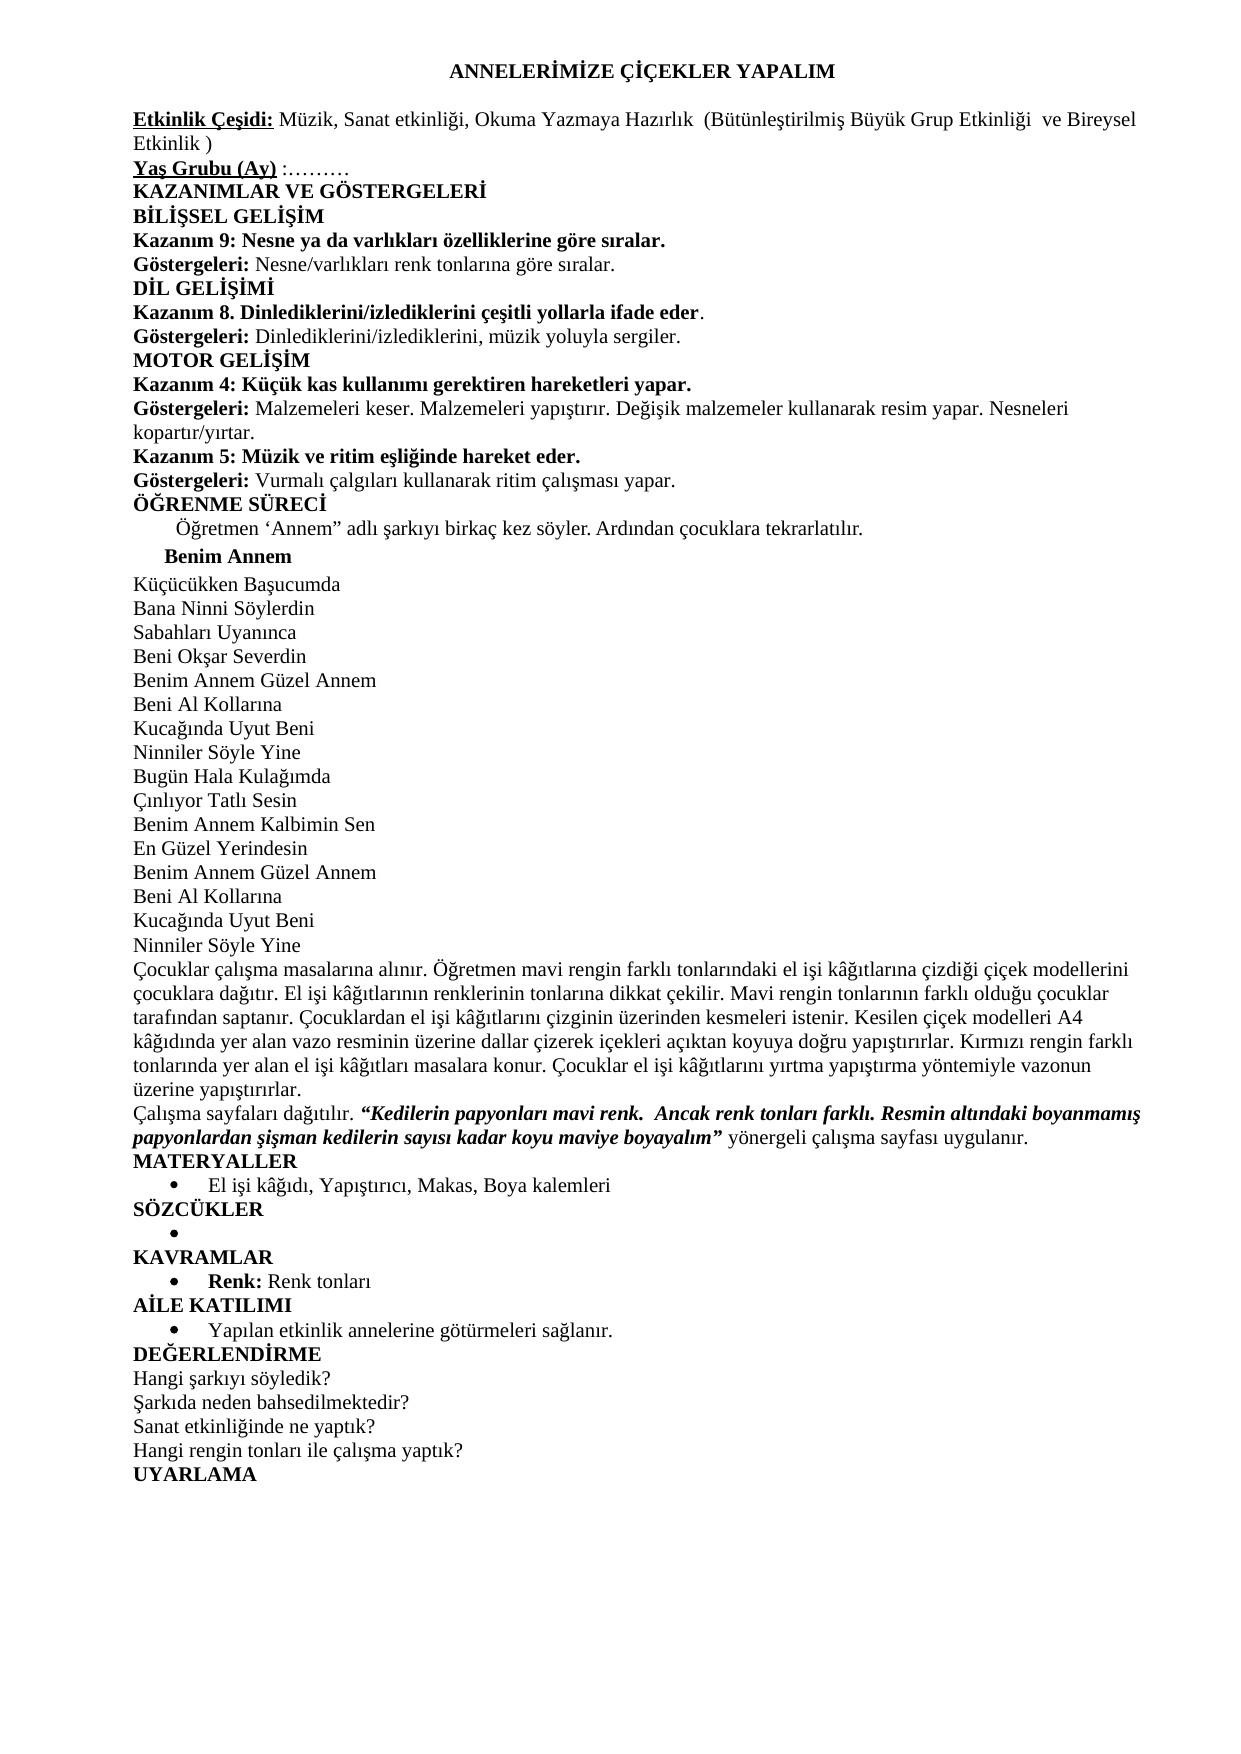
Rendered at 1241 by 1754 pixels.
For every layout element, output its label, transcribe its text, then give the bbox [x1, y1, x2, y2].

text Hangi şarkıyı söyledik? [133, 1366, 1152, 1390]
text Şarkıda neden bahsedilmektedir? [133, 1390, 1152, 1414]
text Benim Annem Güzel Annem [133, 860, 1152, 884]
text Göstergeleri: Dinlediklerini/izlediklerini, müzik yoluyla sergiler. [133, 324, 1152, 348]
text UYARLAMA [133, 1462, 1152, 1486]
text Kazanım 8. Dinlediklerini/izlediklerini çeşitli yollarla ifade eder. [133, 300, 1152, 324]
text MATERYALLER [133, 1149, 1152, 1173]
text Göstergeleri: Nesne/varlıkları renk tonlarına göre sıralar. [133, 252, 1152, 276]
text ÖĞRENME SÜRECİ [133, 492, 1152, 516]
text DİL GELİŞİMİ [133, 276, 1152, 300]
text En Güzel Yerindesin [133, 836, 1152, 860]
text Bana Ninni Söylerdin [133, 596, 1152, 620]
text Çalışma sayfaları dağıtılır. “Kedilerin papyonları mavi renk. Ancak renk tonları farklı. Resmin altındaki boyanmamış papyonlardan şişman kedilerin sayısı kadar koyu maviye boyayalım” yönergeli çalışma sayfası uygulanır. [133, 1101, 1152, 1149]
list El işi kâğıdı, Yapıştırıcı, Makas, Boya kalemleri [170, 1173, 1152, 1197]
text MOTOR GELİŞİM [133, 348, 1152, 372]
text Benim Annem Güzel Annem [133, 668, 1152, 692]
text SÖZCÜKLER [133, 1197, 1152, 1221]
text Çocuklar çalışma masalarına alınır. Öğretmen mavi rengin farklı tonlarındaki el işi kâğıtlarına çizdiği çiçek modellerini çocuklara dağıtır. El işi kâğıtlarının renklerinin tonlarına dikkat çekilir. Mavi rengin tonlarının farklı olduğu çocuklar tarafından saptanır. Çocuklardan el işi kâğıtlarını çizginin üzerinden kesmeleri istenir. Kesilen çiçek modelleri A4 kâğıdında yer alan vazo resminin üzerine dallar çizerek içekleri açıktan koyuya doğru yapıştırırlar. Kırmızı rengin farklı tonlarında yer alan el işi kâğıtları masalara konur. Çocuklar el işi kâğıtlarını yırtma yapıştırma yöntemiyle vazonun üzerine yapıştırırlar. [133, 957, 1152, 1101]
text Küçücükken Başucumda [133, 572, 1152, 596]
text DEĞERLENDİRME [133, 1342, 1152, 1366]
text Göstergeleri: Vurmalı çalgıları kullanarak ritim çalışması yapar. [133, 468, 1152, 492]
text Kazanım 9: Nesne ya da varlıkları özelliklerine göre sıralar. [133, 228, 1152, 252]
text Hangi rengin tonları ile çalışma yaptık? [133, 1438, 1152, 1462]
text BİLİŞSEL GELİŞİM [133, 203, 1152, 228]
text Bugün Hala Kulağımda [133, 764, 1152, 788]
text AİLE KATILIMI [133, 1293, 1152, 1317]
text KAZANIMLAR VE GÖSTERGELERİ [133, 179, 1152, 203]
text KAVRAMLAR [133, 1245, 1152, 1269]
text Ninniler Söyle Yine [133, 932, 1152, 957]
text Kucağında Uyut Beni [133, 908, 1152, 932]
text Sabahları Uyanınca [133, 620, 1152, 644]
text Göstergeleri: Malzemeleri keser. Malzemeleri yapıştırır. Değişik malzemeler kullanarak resim yapar. Nesneleri kopartır/yırtar. [133, 396, 1152, 444]
text Beni Okşar Severdin [133, 644, 1152, 668]
text Yaş Grubu (Ay) :……… [133, 155, 1152, 179]
list Yapılan etkinlik annelerine götürmeleri sağlanır. [170, 1317, 1152, 1342]
text Etkinlik Çeşidi: Müzik, Sanat etkinliği, Okuma Yazmaya Hazırlık (Bütünleştirilmiş Büyük Grup Etkinliği ve Bireysel Etkinlik ) [133, 107, 1152, 155]
text Beni Al Kollarına [133, 884, 1152, 908]
text Benim Annem [133, 544, 1152, 568]
text Kucağında Uyut Beni [133, 716, 1152, 740]
text Öğretmen ‘Annem” adlı şarkıyı birkaç kez söyler. Ardından çocuklara tekrarlatılır. [170, 516, 1152, 540]
text Çınlıyor Tatlı Sesin [133, 788, 1152, 812]
text Sanat etkinliğinde ne yaptık? [133, 1414, 1152, 1438]
text Kazanım 4: Küçük kas kullanımı gerektiren hareketleri yapar. [133, 372, 1152, 396]
list Renk: Renk tonları [170, 1269, 1152, 1293]
text Ninniler Söyle Yine [133, 740, 1152, 764]
text Beni Al Kollarına [133, 692, 1152, 716]
text ANNELERİMİZE ÇİÇEKLER YAPALIM [133, 59, 1152, 83]
text Benim Annem Kalbimin Sen [133, 812, 1152, 836]
text Kazanım 5: Müzik ve ritim eşliğinde hareket eder. [133, 444, 1152, 468]
